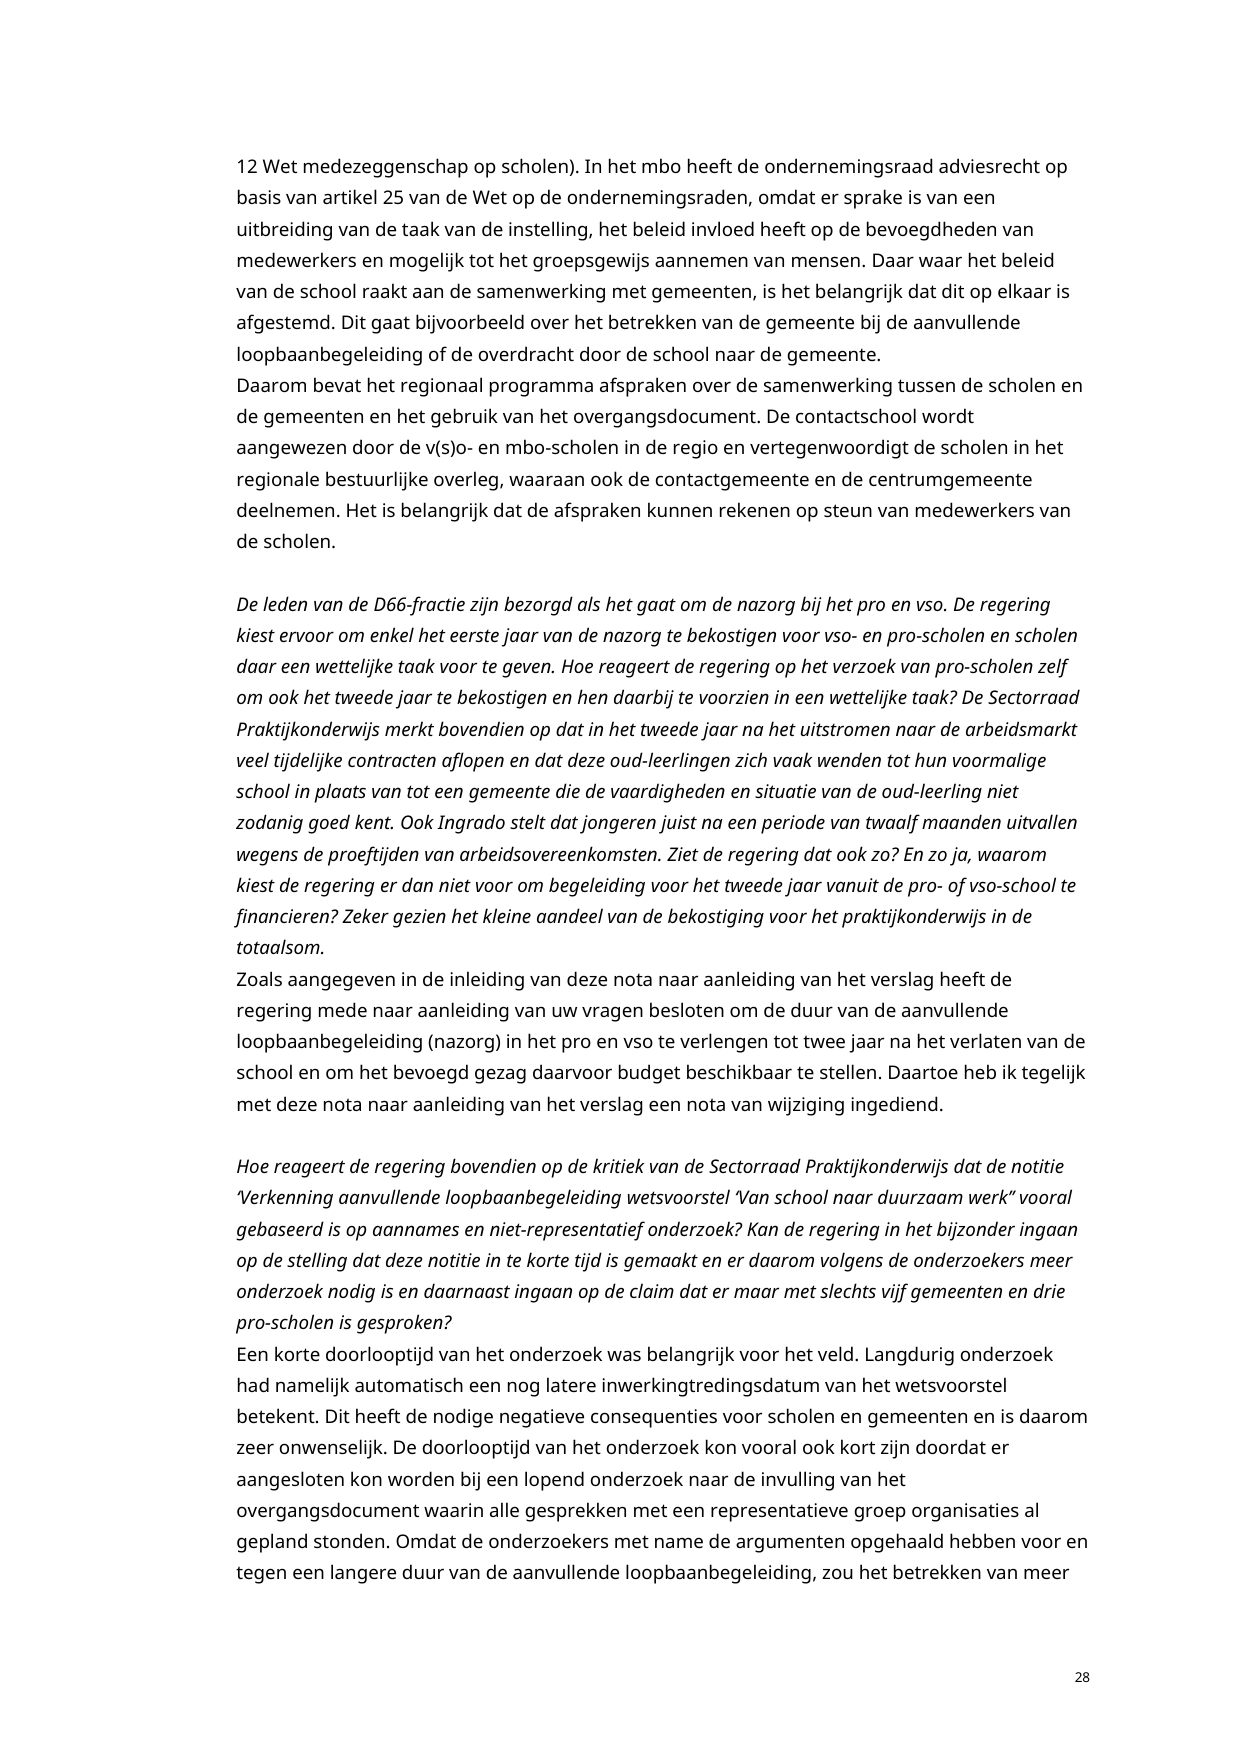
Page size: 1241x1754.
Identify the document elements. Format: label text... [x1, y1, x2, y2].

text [236, 148, 1090, 366]
text Zoals aangegeven in de inleiding van deze nota naar aanleiding van het verslag heeft de regering mede naar aanleiding van uw vragen besloten om de duur van de aanvullende loopbaanbegeleiding (nazorg) in het pro en vso te verlengen tot twee jaar na het verlaten van de school en om het bevoegd gezag daarvoor budget beschikbaar te stellen. Daartoe heb ik tegelijk met deze nota naar aanleiding van het verslag een nota van wijziging ingediend. [236, 960, 1090, 1116]
text De leden van de D66-fractie zijn bezorgd als het gaat om de nazorg bij het pro en vso. De regering kiest ervoor om enkel het eerste jaar van de nazorg te bekostigen voor vso- en pro-scholen en scholen daar een wettelijke taak voor te geven. Hoe reageert de regering op het verzoek van pro-scholen zelf om ook het tweede jaar te bekostigen en hen daarbij te voorzien in een wettelijke taak? De Sectorraad Praktijkonderwijs merkt bovendien op dat in het tweede jaar na het uitstromen naar de arbeidsmarkt veel tijdelijke contracten aflopen en dat deze oud-leerlingen zich vaak wenden tot hun voormalige school in plaats van tot een gemeente die de vaardigheden en situatie van de oud-leerling niet zodanig goed kent. Ook Ingrado stelt dat jongeren juist na een periode van twaalf maanden uitvallen wegens de proeftijden van arbeidsovereenkomsten. Ziet de regering dat ook zo? En zo ja, waarom kiest de regering er dan niet voor om begeleiding voor het tweede jaar vanuit de pro- of vso-school te financieren? Zeker gezien het kleine aandeel van de bekostiging voor het praktijkonderwijs in de totaalsom. [236, 585, 1090, 960]
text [236, 1335, 1090, 1585]
text Daarom bevat het regionaal programma afspraken over de samenwerking tussen de scholen en de gemeenten en het gebruik van het overgangsdocument. De contactschool wordt aangewezen door de v(s)o- en mbo-scholen in de regio en vertegenwoordigt de scholen in het regionale bestuurlijke overleg, waaraan ook de contactgemeente en de centrumgemeente deelnemen. Het is belangrijk dat de afspraken kunnen rekenen op steun van medewerkers van de scholen. [236, 366, 1090, 554]
text Hoe reageert de regering bovendien op de kritiek van de Sectorraad Praktijkonderwijs dat de notitie ‘Verkenning aanvullende loopbaanbegeleiding wetsvoorstel ‘Van school naar duurzaam werk’’ vooral gebaseerd is op aannames en niet-representatief onderzoek? Kan de regering in het bijzonder ingaan op de stelling dat deze notitie in te korte tijd is gemaakt en er daarom volgens de onderzoekers meer onderzoek nodig is en daarnaast ingaan op de claim dat er maar met slechts vijf gemeenten en drie pro-scholen is gesproken? [236, 1148, 1090, 1335]
